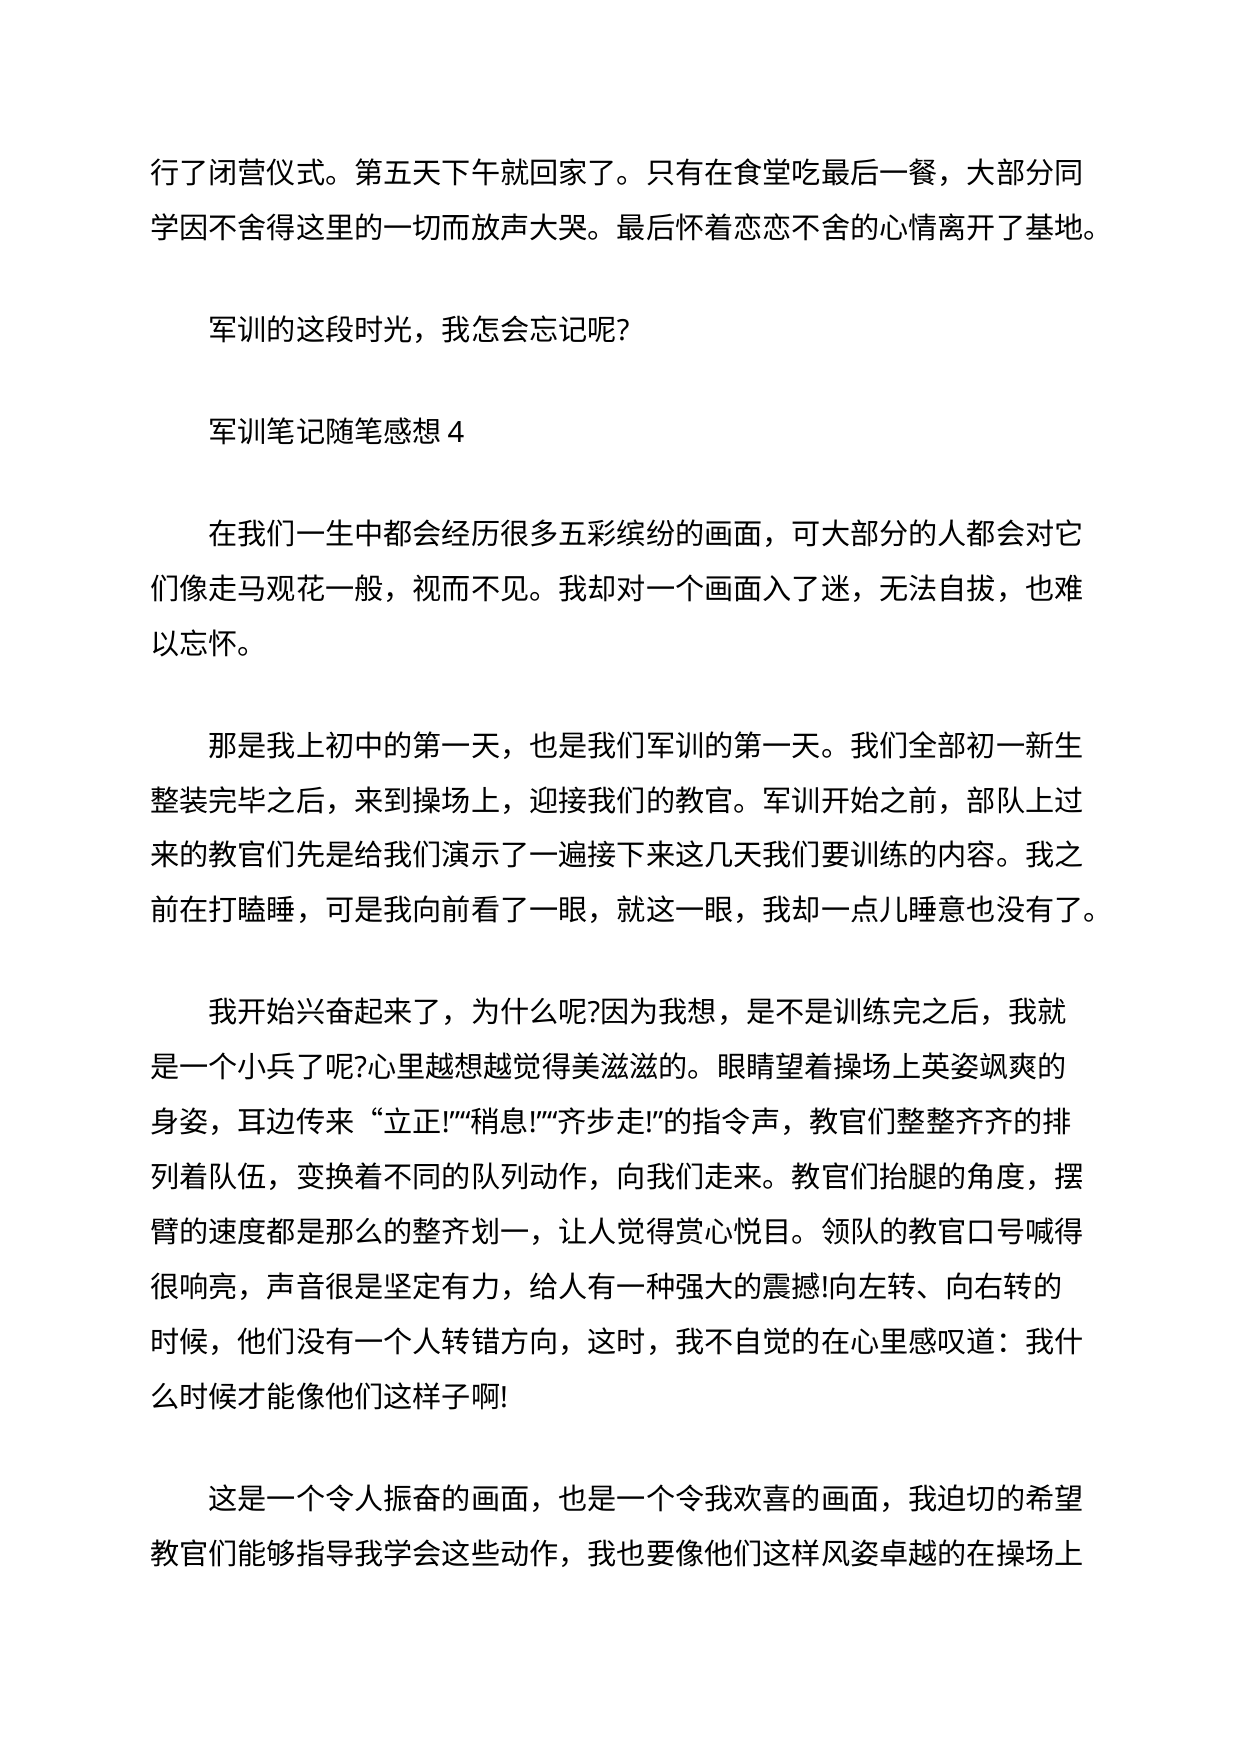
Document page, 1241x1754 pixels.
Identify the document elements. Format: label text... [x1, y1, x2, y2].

text 那是我上初中的第一天，也是我们军训的第一天。我们全部初一新生整装完毕之后，来到操场上，迎接我们的教官。军训开始之前，部队上过来的教官们先是给我们演示了一遍接下来这几天我们要训练的内容。我之前在打瞌睡，可是我向前看了一眼，就这一眼，我却一点儿睡意也没有了。 [150, 722, 1090, 929]
text 军训的这段时光，我怎会忘记呢? [150, 307, 1090, 349]
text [150, 150, 1090, 247]
text 军训笔记随笔感想4 [150, 409, 1090, 451]
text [150, 1475, 1090, 1572]
text 我开始兴奋起来了，为什么呢?因为我想，是不是训练完之后，我就是一个小兵了呢?心里越想越觉得美滋滋的。眼睛望着操场上英姿飒爽的身姿，耳边传来“立正!”“稍息!”“齐步走!”的指令声，教官们整整齐齐的排列着队伍，变换着不同的队列动作，向我们走来。教官们抬腿的角度，摆臂的速度都是那么的整齐划一，让人觉得赏心悦目。领队的教官口号喊得很响亮，声音很是坚定有力，给人有一种强大的震撼!向左转、向右转的时候，他们没有一个人转错方向，这时，我不自觉的在心里感叹道：我什么时候才能像他们这样子啊! [150, 989, 1090, 1416]
text 在我们一生中都会经历很多五彩缤纷的画面，可大部分的人都会对它们像走马观花一般，视而不见。我却对一个画面入了迷，无法自拔，也难以忘怀。 [150, 511, 1090, 663]
